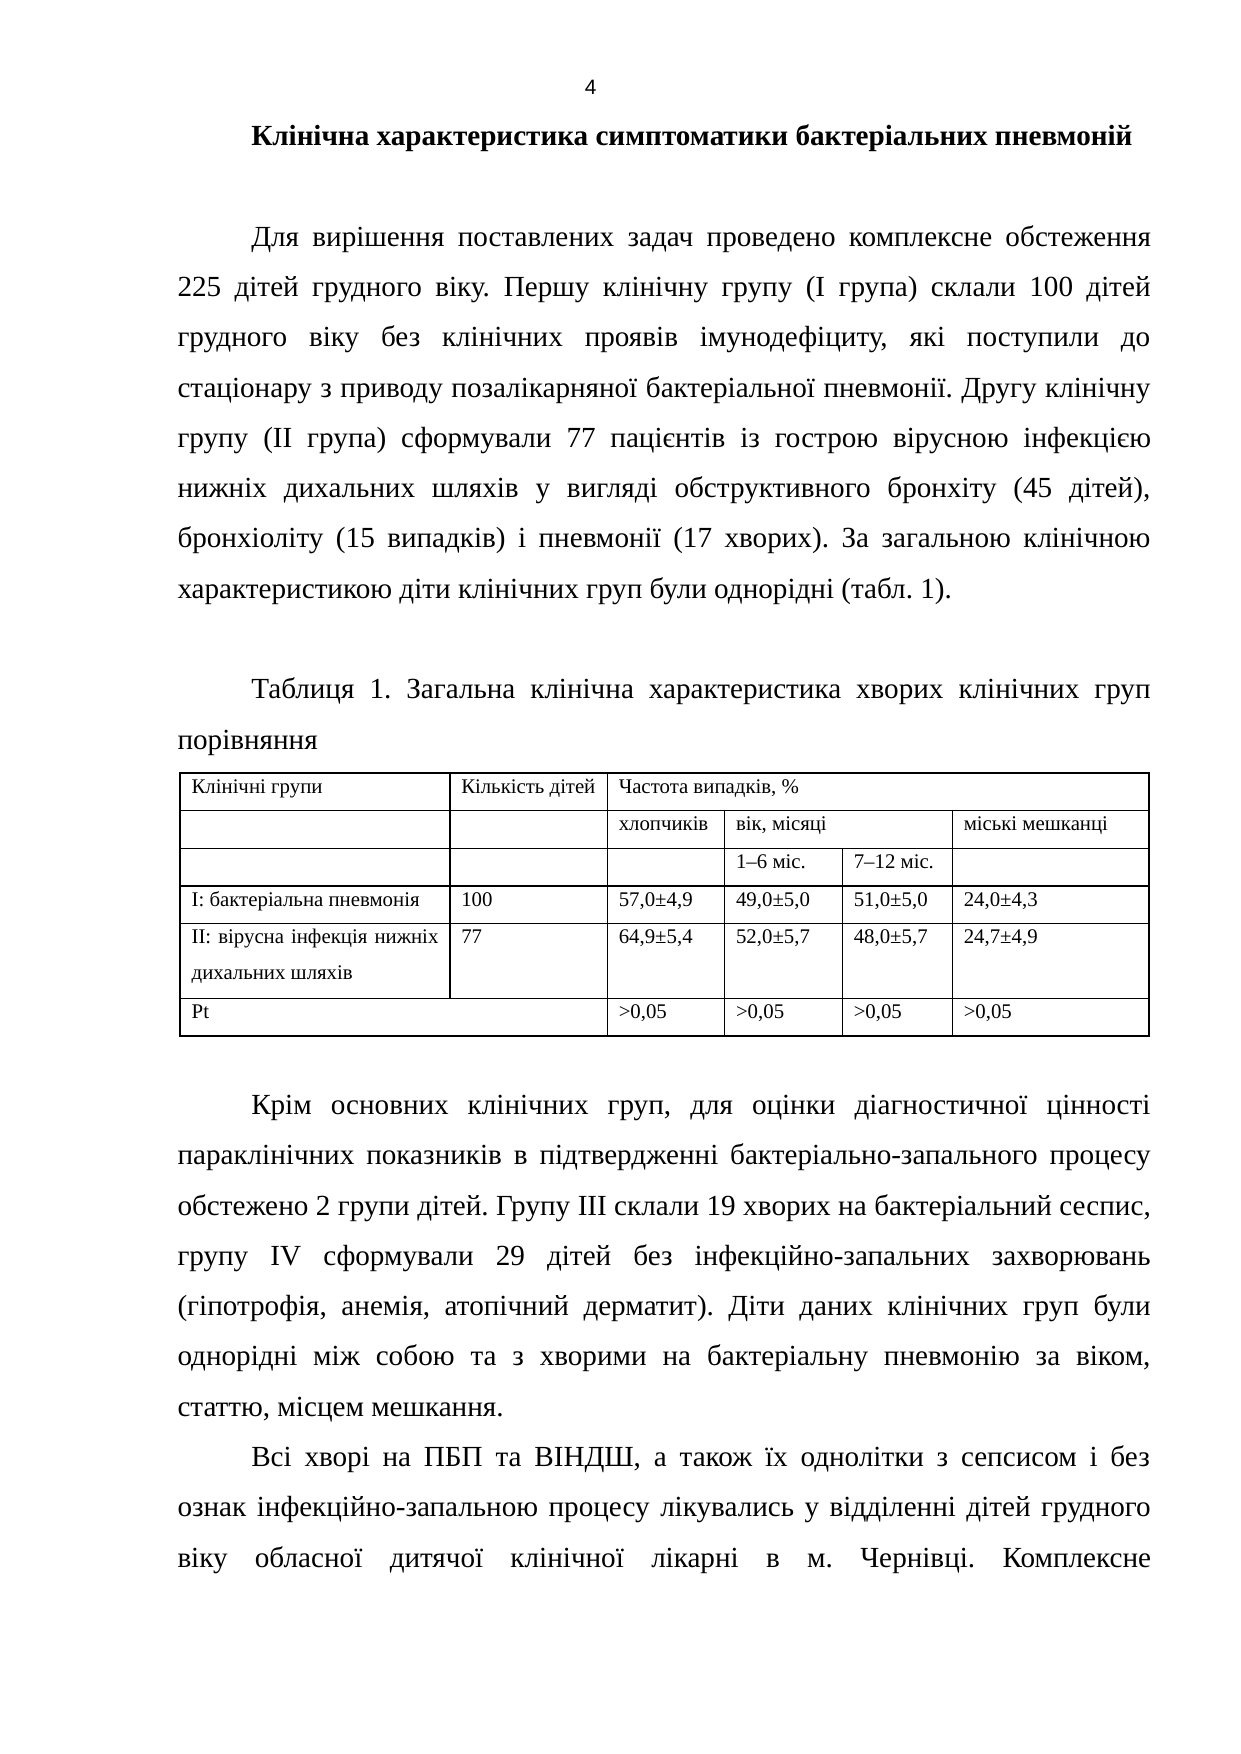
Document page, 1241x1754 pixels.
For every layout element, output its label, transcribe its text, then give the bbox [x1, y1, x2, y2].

table_cell вік, місяці [725, 811, 952, 847]
table_cell Рt [181, 999, 607, 1035]
table_cell хлопчиків [608, 811, 724, 847]
table_cell 77 [451, 924, 607, 997]
table_cell 48,0±5,7 [843, 924, 952, 997]
table_cell 7–12 міс. [843, 849, 952, 885]
table_cell [181, 811, 449, 847]
table_cell [608, 849, 724, 885]
table_cell ІІ: вірусна інфекція нижніх дихальних шляхів [181, 924, 449, 997]
table_cell 64,9±5,4 [608, 924, 724, 997]
text Клінічна характеристика симптоматики бактеріальних пневмоній [177, 118, 1152, 152]
table_header Частота випадків, % [608, 774, 1148, 810]
text Крім основних клінічних груп, для оцінки діагностичної цінності параклінічних показників в підтвердженні бактеріально-запального процесу обстежено 2 групи дітей. Групу ІІІ склали 19 хворих на бактеріальний сеспис, групу IV сформували 29 дітей без інфекційно-запальних захворювань (гіпотрофія, анемія, атопічний дерматит). Діти даних клінічних груп були однорідні між собою та з хворими на бактеріальну пневмонію за віком, статтю, місцем мешкання. [177, 1087, 1152, 1422]
table_cell >0,05 [843, 999, 952, 1035]
table_cell 57,0±4,9 [608, 887, 724, 923]
table_cell 51,0±5,0 [843, 887, 952, 923]
table_cell 49,0±5,0 [725, 887, 842, 923]
table_header Клінічні групи [181, 774, 449, 810]
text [177, 1439, 1152, 1573]
table_header Кількість дітей [451, 774, 607, 810]
table_cell 1–6 міс. [725, 849, 842, 885]
table_cell [181, 849, 449, 885]
table_cell [953, 849, 1148, 885]
table_cell 100 [451, 887, 607, 923]
table_cell >0,05 [725, 999, 842, 1035]
table_cell міські мешканці [953, 811, 1148, 847]
table_cell [451, 849, 607, 885]
table_cell І: бактеріальна пневмонія [181, 887, 449, 923]
text Для вирішення поставлених задач проведено комплексне обстеження 225 дітей грудного віку. Першу клінічну групу (І група) склали 100 дітей грудного віку без клінічних проявів імунодефіциту, які поступили до стаціонару з приводу позалікарняної бактеріальної пневмонії. Другу клінічну групу (ІІ група) сформували 77 пацієнтів із гострою вірусною інфекцією нижніх дихальних шляхів у вигляді обструктивного бронхіту (45 дітей), бронхіоліту (15 випадків) і пневмонії (17 хворих). За загальною клінічною характеристикою діти клінічних груп були однорідні (табл. 1). [177, 219, 1152, 604]
table_cell >0,05 [608, 999, 724, 1035]
table_cell [451, 811, 607, 847]
table_cell >0,05 [953, 999, 1148, 1035]
table_cell 24,7±4,9 [953, 924, 1148, 997]
text Таблиця 1. Загальна клінічна характеристика хворих клінічних груп порівняння [177, 672, 1152, 755]
table_cell 24,0±4,3 [953, 887, 1148, 923]
table_cell 52,0±5,7 [725, 924, 842, 997]
